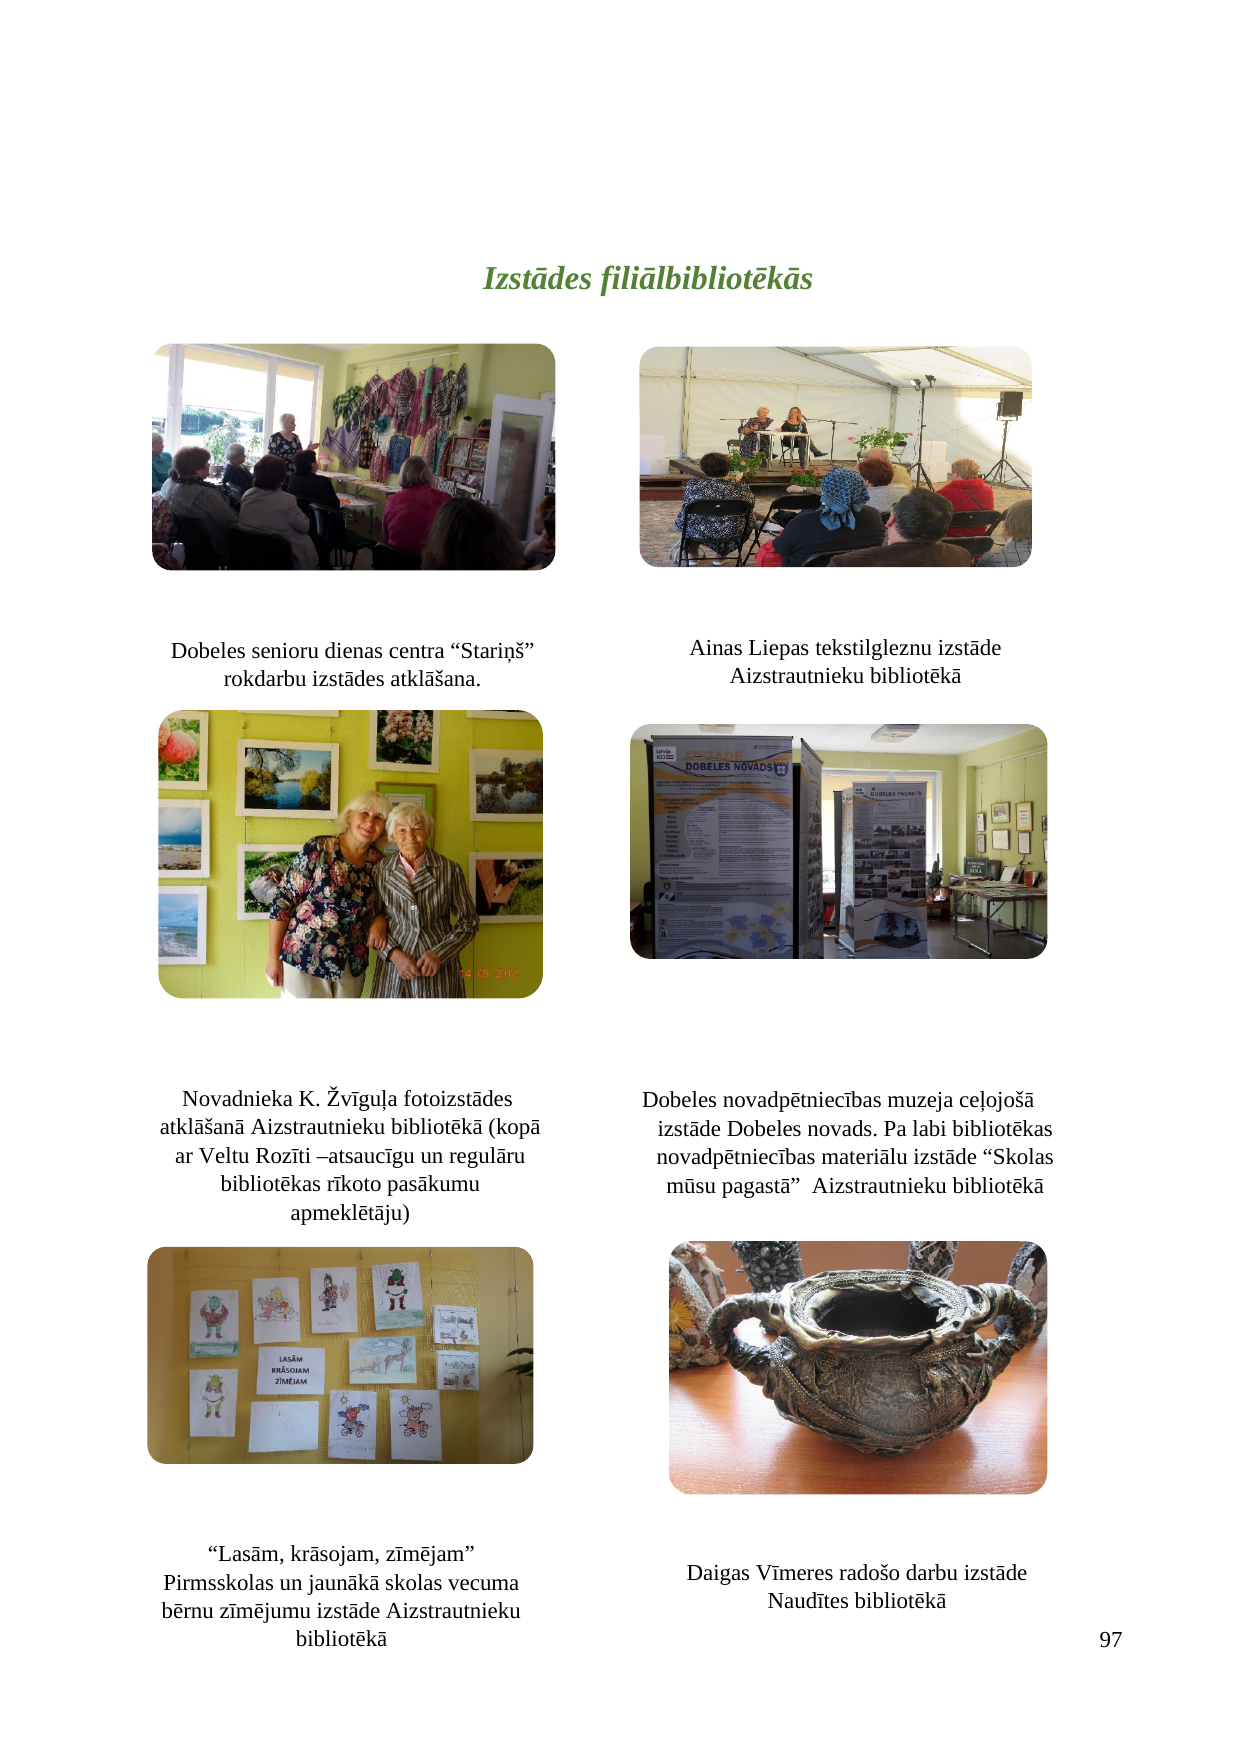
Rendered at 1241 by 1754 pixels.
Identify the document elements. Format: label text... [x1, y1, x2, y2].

picture [669, 1241, 1048, 1495]
picture [152, 343, 556, 571]
picture [630, 724, 1048, 959]
picture [147, 1246, 534, 1464]
picture [639, 346, 1032, 568]
picture [158, 710, 543, 999]
text Izstādes filiālbibliotēkās [177, 258, 1122, 297]
